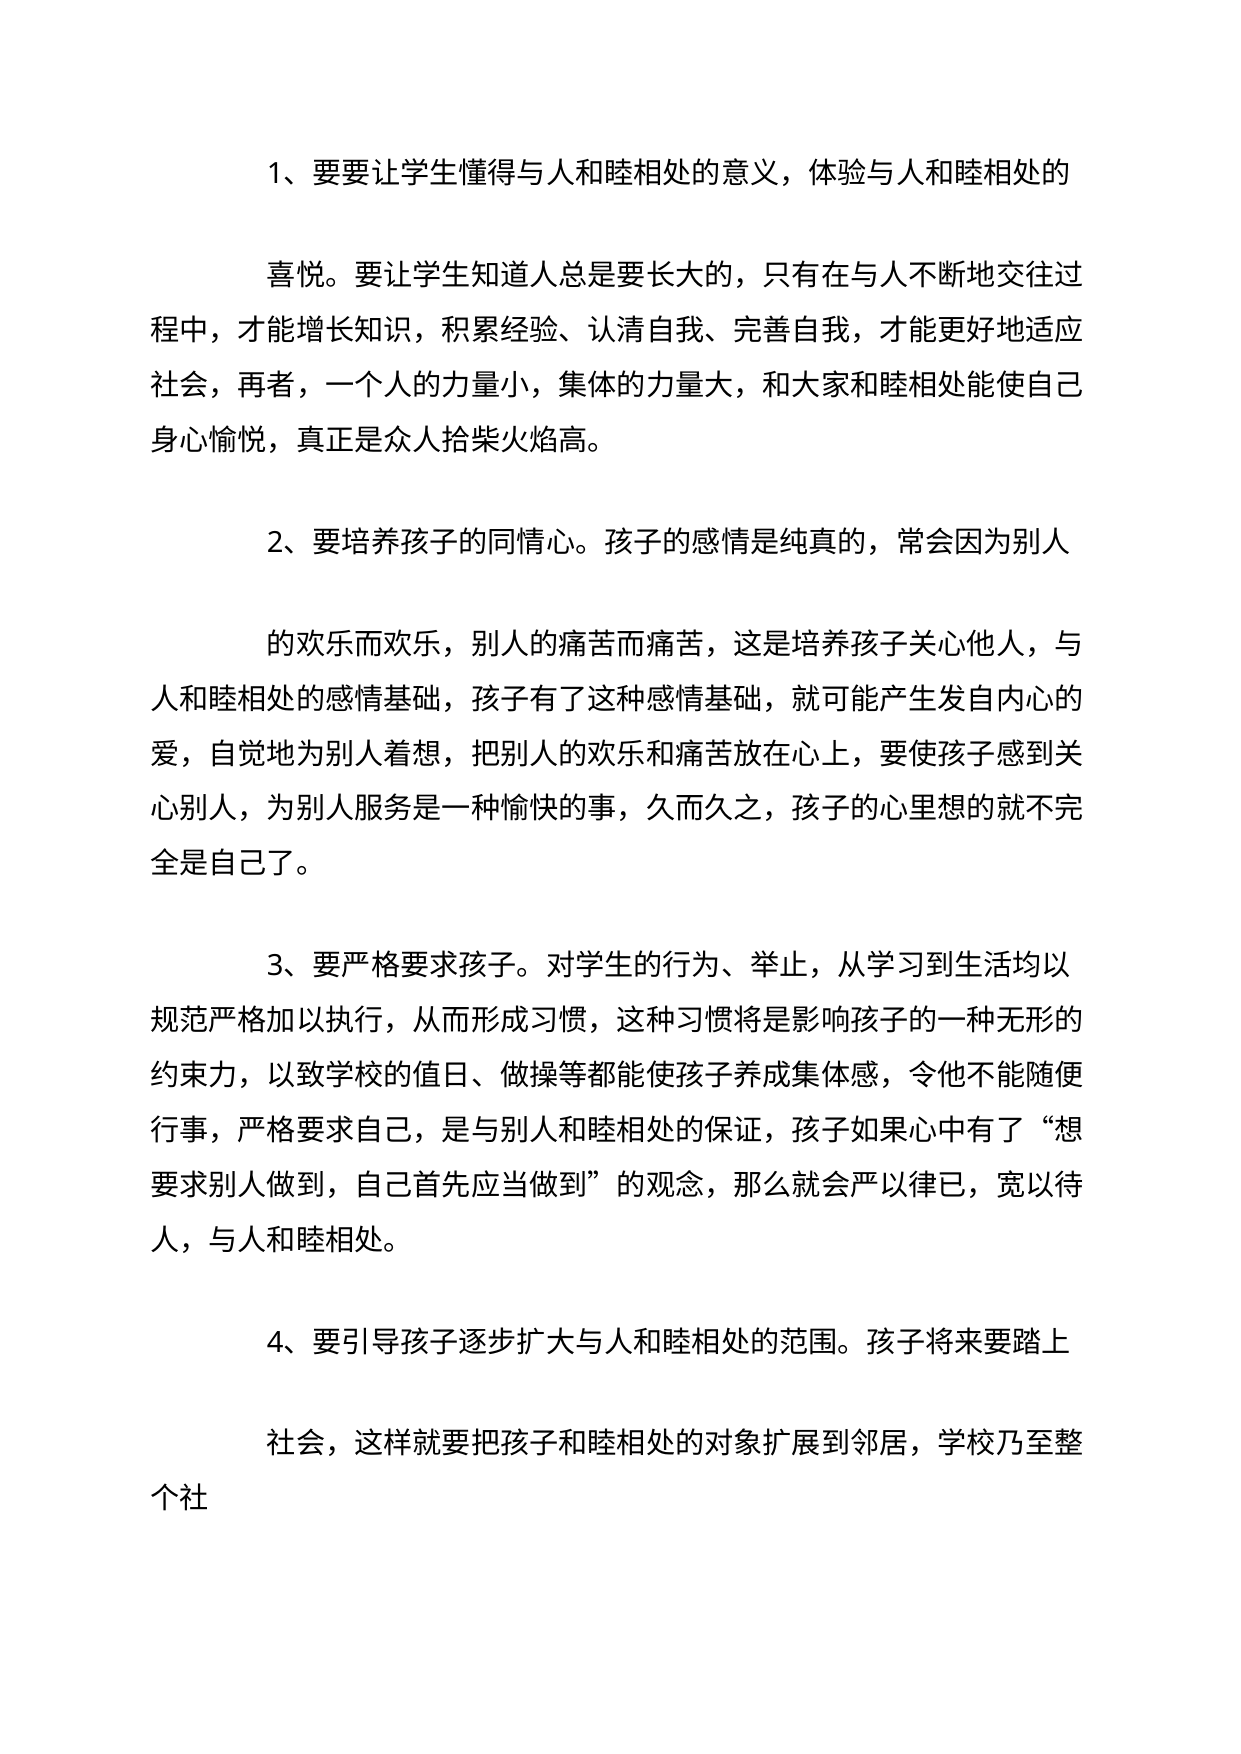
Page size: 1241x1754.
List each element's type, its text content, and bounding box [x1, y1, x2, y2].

text 4、要引导孩子逐步扩大与人和睦相处的范围。孩子将来要踏上 [150, 1318, 1090, 1361]
text 社会，这样就要把孩子和睦相处的对象扩展到邻居，学校乃至整个社 [150, 1420, 1090, 1517]
text 2、要培养孩子的同情心。孩子的感情是纯真的，常会因为别人 [150, 518, 1090, 561]
text 1、要要让学生懂得与人和睦相处的意义，体验与人和睦相处的 [150, 150, 1090, 192]
text 3、要严格要求孩子。对学生的行为、举止，从学习到生活均以规范严格加以执行，从而形成习惯，这种习惯将是影响孩子的一种无形的约束力，以致学校的值日、做操等都能使孩子养成集体感，令他不能随便行事，严格要求自己，是与别人和睦相处的保证，孩子如果心中有了“想要求别人做到，自己首先应当做到”的观念，那么就会严以律已，宽以待人，与人和睦相处。 [150, 942, 1090, 1259]
text 的欢乐而欢乐，别人的痛苦而痛苦，这是培养孩子关心他人，与人和睦相处的感情基础，孩子有了这种感情基础，就可能产生发自内心的爱，自觉地为别人着想，把别人的欢乐和痛苦放在心上，要使孩子感到关心别人，为别人服务是一种愉快的事，久而久之，孩子的心里想的就不完全是自己了。 [150, 620, 1090, 882]
text 喜悦。要让学生知道人总是要长大的，只有在与人不断地交往过程中，才能增长知识，积累经验、认清自我、完善自我，才能更好地适应社会，再者，一个人的力量小，集体的力量大，和大家和睦相处能使自己身心愉悦，真正是众人拾柴火焰高。 [150, 252, 1090, 459]
